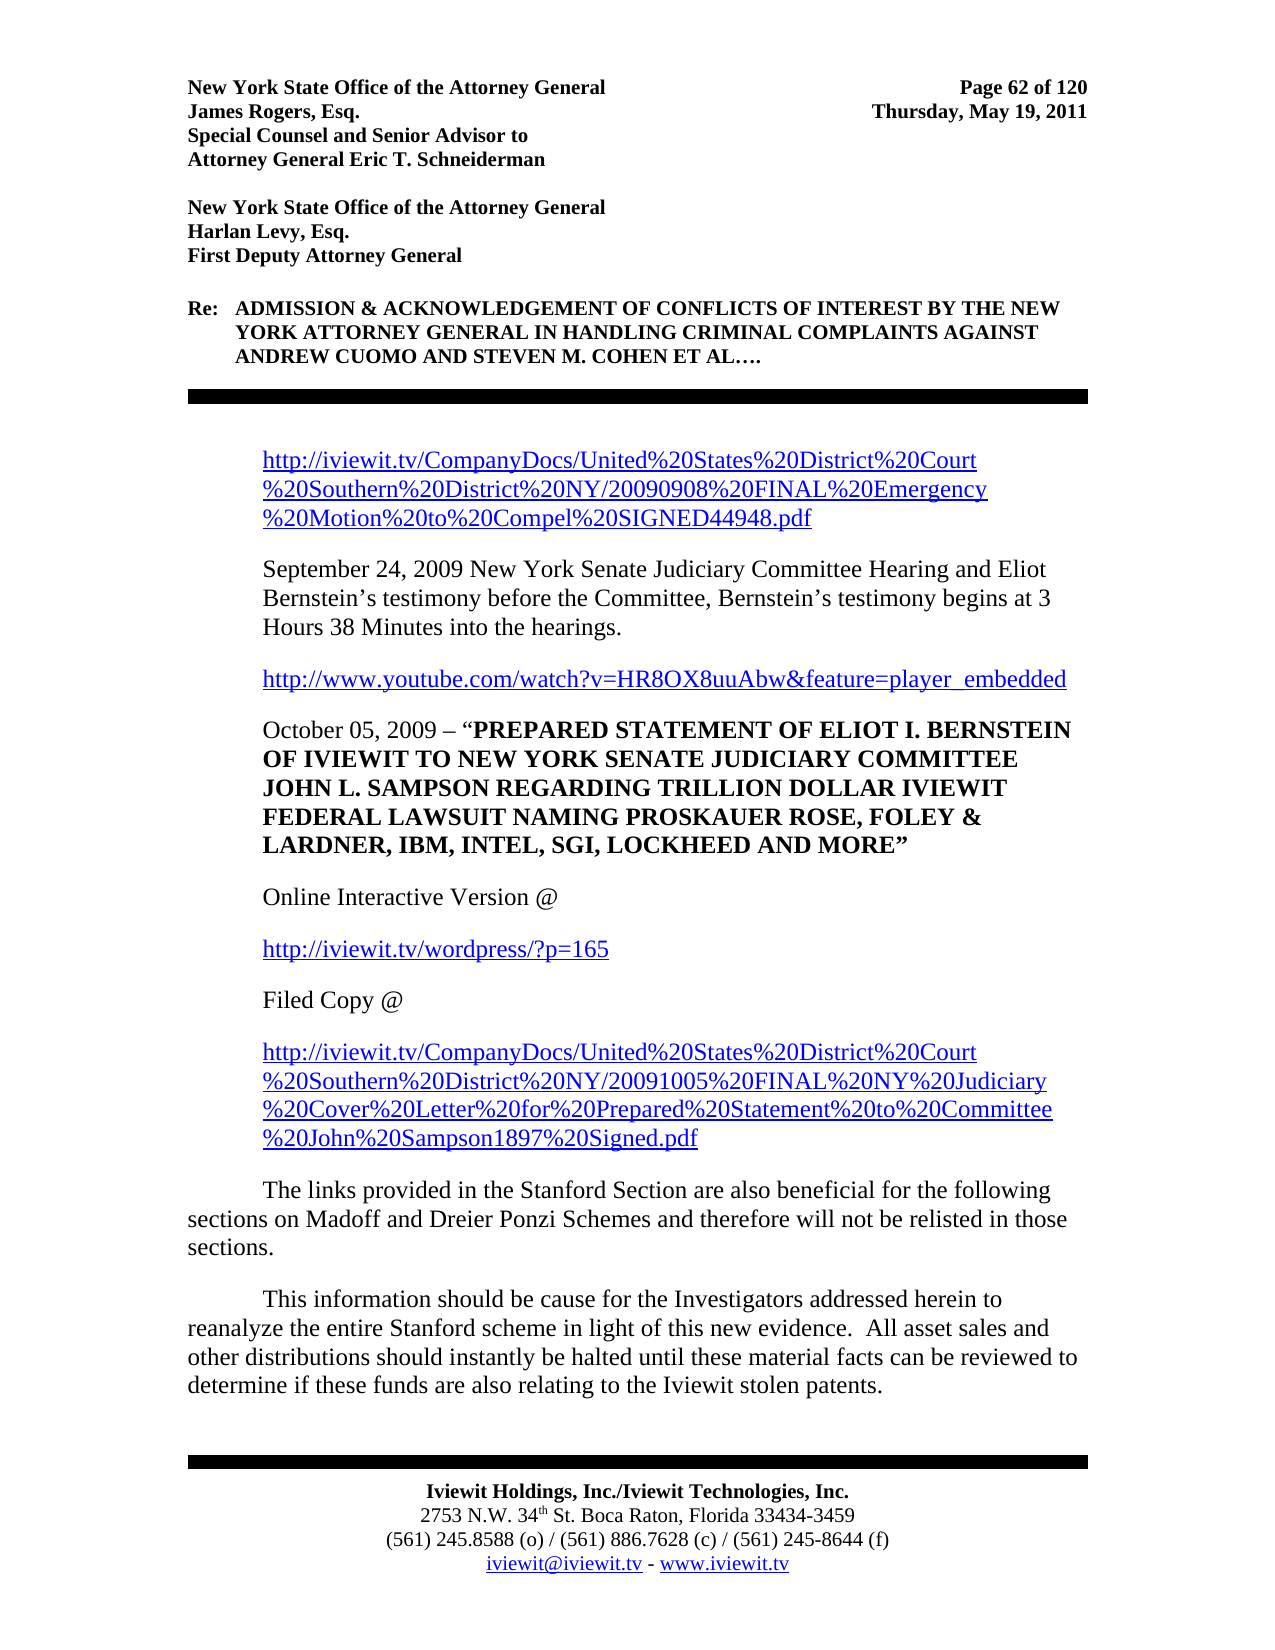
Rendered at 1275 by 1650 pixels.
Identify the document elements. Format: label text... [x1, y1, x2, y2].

text Filed Copy @ [187, 985, 1087, 1014]
text http://iviewit.tv/CompanyDocs/United%20States%20District%20Court%20Southern%20District%20NY/20091005%20FINAL%20NY%20Judiciary%20Cover%20Letter%20for%20Prepared%20Statement%20to%20Committee%20John%20Sampson1897%20Signed.pdf [262, 1037, 1087, 1152]
text http://www.youtube.com/watch?v=HR8OX8uuAbw&feature=player_embedded [187, 664, 1087, 692]
text September 24, 2009 New York Senate Judiciary Committee Hearing and Eliot Bernstein’s testimony before the Committee, Bernstein’s testimony begins at 3 Hours 38 Minutes into the hearings. [262, 554, 1087, 641]
text October 05, 2009 – “Prepared Statement of Eliot I. Bernstein of Iviewit to New York Senate Judiciary Committee John L. Sampson Regarding Trillion Dollar Iviewit Federal Lawsuit Naming Proskauer Rose, Foley & Lardner, IBM, Intel, SGI, Lockheed and More” [262, 715, 1087, 859]
text http://iviewit.tv/wordpress/?p=165 [187, 934, 1087, 962]
text The links provided in the Stanford Section are also beneficial for the following sections on Madoff and Dreier Ponzi Schemes and therefore will not be relisted in those sections. [187, 1175, 1087, 1261]
text http://iviewit.tv/CompanyDocs/United%20States%20District%20Court%20Southern%20District%20NY/20090908%20FINAL%20Emergency%20Motion%20to%20Compel%20SIGNED44948.pdf [262, 445, 1087, 532]
text This information should be cause for the Investigators addressed herein to reanalyze the entire Stanford scheme in light of this new evidence. All asset sales and other distributions should instantly be halted until these material facts can be reviewed to determine if these funds are also relating to the Iviewit stolen patents. [187, 1284, 1087, 1399]
text Online Interactive Version @ [187, 882, 1087, 911]
